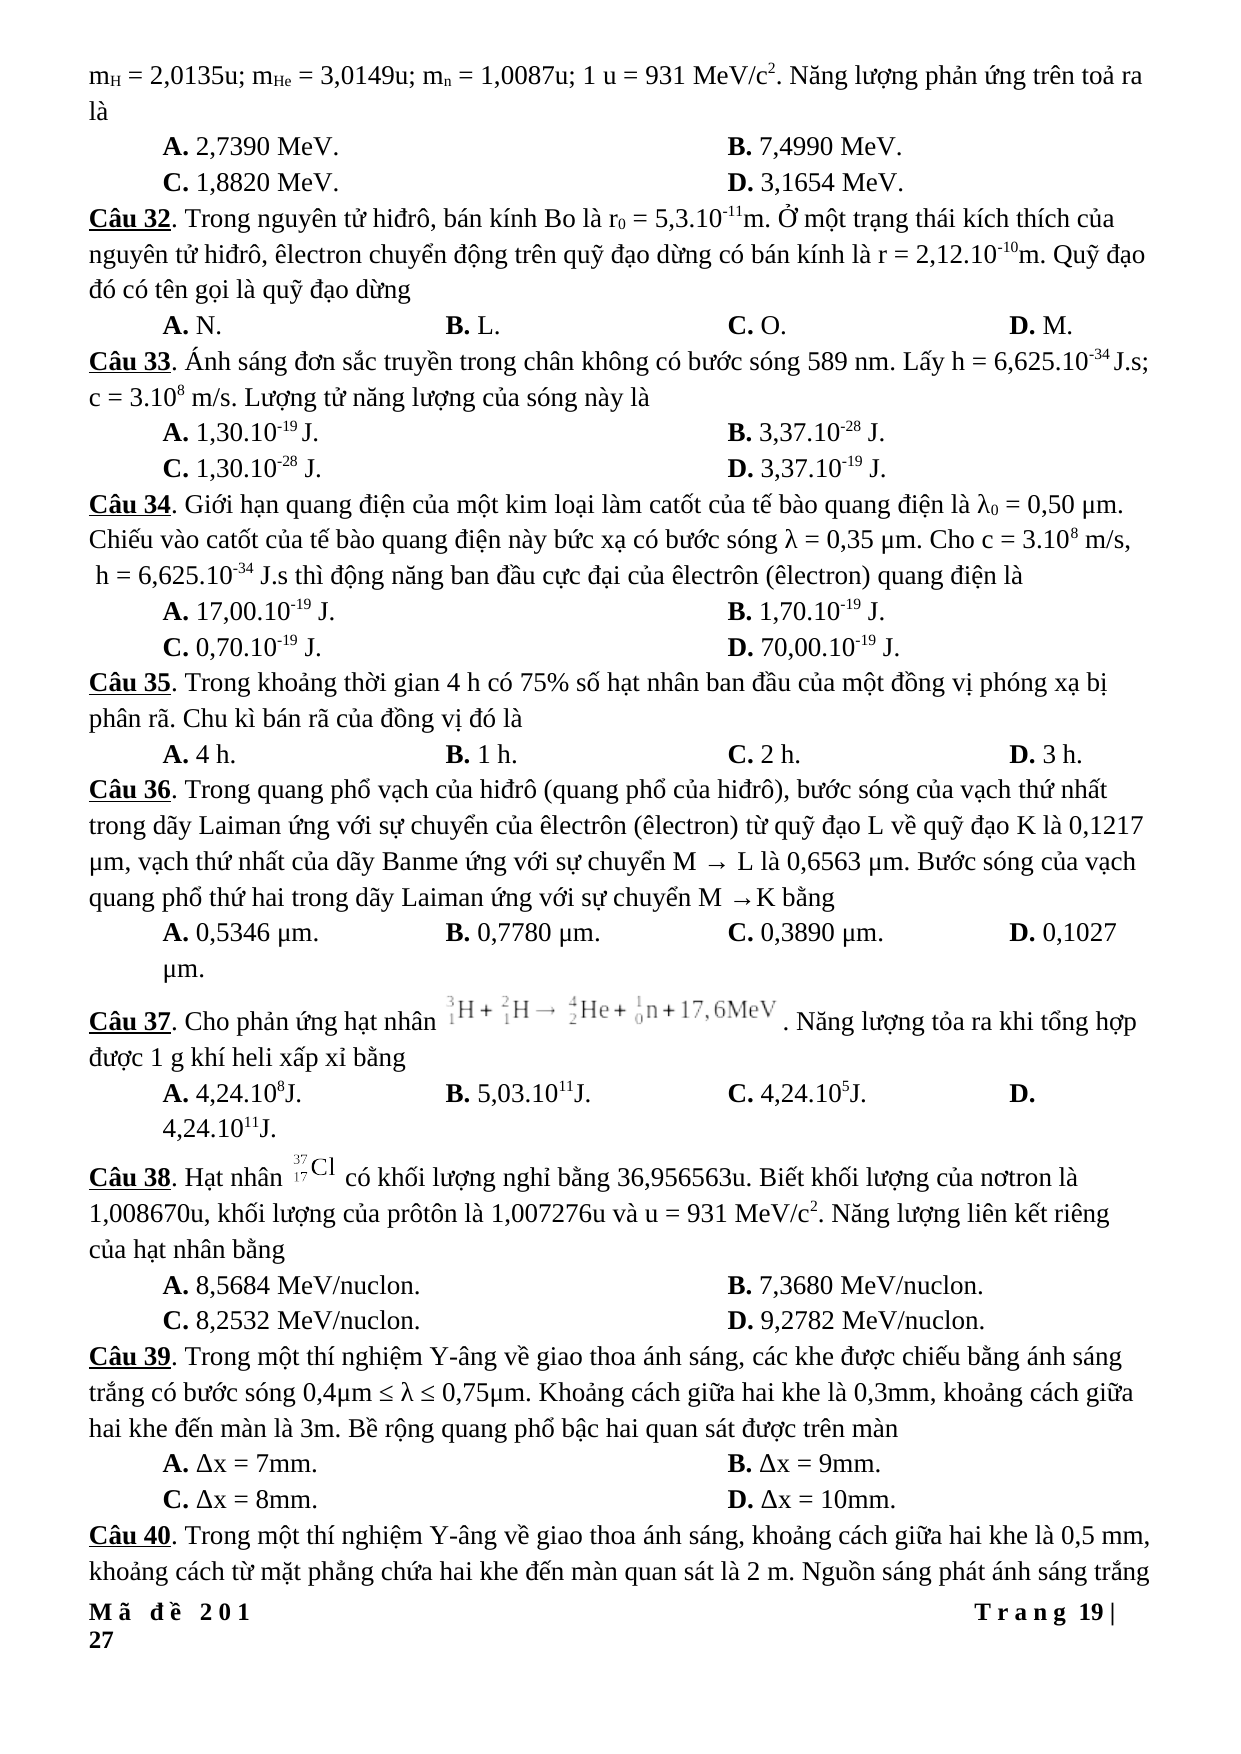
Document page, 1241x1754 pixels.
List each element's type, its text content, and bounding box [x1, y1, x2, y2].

text C. Δx = 8mm. D. Δx = 10mm. [162, 1483, 1152, 1514]
text A. 2,7390 MeV. B. 7,4990 MeV. [162, 131, 1152, 162]
text Câu 32. Trong nguyên tử hiđrô, bán kính Bo là r0 = 5,3.10-11m. Ở một trạng thái kích thích của nguyên tử hiđrô, êlectron chuyển động trên quỹ đạo dừng có bán kính là r = 2,12.10-10m. Quỹ đạo đó có tên gọi là quỹ đạo dừng [89, 202, 1152, 304]
text h = 6,625.10-34 J.s thì động năng ban đầu cực đại của êlectrôn (êlectron) quang điện là [89, 559, 1152, 590]
text C. 1,8820 MeV. D. 3,1654 MeV. [162, 166, 1152, 197]
text C. 8,2532 MeV/nuclon. D. 9,2782 MeV/nuclon. [162, 1304, 1152, 1336]
text Câu 33. Ánh sáng đơn sắc truyền trong chân không có bước sóng 589 nm. Lấy h = 6,625.10-34 J.s; c = 3.108 m/s. Lượng tử năng lượng của sóng này là [89, 345, 1152, 412]
text Câu 34. Giới hạn quang điện của một kim loại làm catốt của tế bào quang điện là λ0 = 0,50 μm. [89, 488, 1152, 519]
text A. Δx = 7mm. B. Δx = 9mm. [162, 1447, 1152, 1478]
text Câu 36. Trong quang phổ vạch của hiđrô (quang phổ của hiđrô), bước sóng của vạch thứ nhất trong dãy Laiman ứng với sự chuyển của êlectrôn (êlectron) từ quỹ đạo L về quỹ đạo K là 0,1217 μm, vạch thứ nhất của dãy Banme ứng với sự chuyển M → L là 0,6563 μm. Bước sóng của vạch quang phổ thứ hai trong dãy Laiman ứng với sự chuyển M →K bằng [89, 774, 1152, 912]
text Câu 37. Cho phản ứng hạt nhân . Năng lượng tỏa ra khi tổng hợp được 1 g khí heli xấp xỉ bằng [89, 988, 1152, 1072]
text A. 1,30.10-19 J. B. 3,37.10-28 J. [162, 416, 1152, 447]
text C. 0,70.10-19 J. D. 70,00.10-19 J. [162, 631, 1152, 662]
text Câu 38. Hạt nhân có khối lượng nghỉ bằng 36,956563u. Biết khối lượng của nơtron là 1,008670u, khối lượng của prôtôn là 1,007276u và u = 931 MeV/c2. Năng lượng liên kết riêng của hạt nhân bằng [89, 1148, 1152, 1264]
text C. 1,30.10-28 J. D. 3,37.10-19 J. [162, 452, 1152, 483]
text A. 8,5684 MeV/nuclon. B. 7,3680 MeV/nuclon. [162, 1269, 1152, 1300]
text A. N. B. L. C. O. D. M. [162, 309, 1152, 340]
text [89, 1519, 1152, 1586]
text A. 17,00.10-19 J. B. 1,70.10-19 J. [162, 595, 1152, 626]
text mH = 2,0135u; mHe = 3,0149u; mn = 1,0087u; 1 u = 931 MeV/c2. Năng lượng phản ứng trên toả ra là [89, 59, 1152, 126]
text Chiếu vào catốt của tế bào quang điện này bức xạ có bước sóng λ = 0,35 μm. Cho c = 3.108 m/s, [89, 523, 1152, 555]
text A. 4 h. B. 1 h. C. 2 h. D. 3 h. [162, 738, 1152, 769]
text Câu 35. Trong khoảng thời gian 4 h có 75% số hạt nhân ban đầu của một đồng vị phóng xạ bị phân rã. Chu kì bán rã của đồng vị đó là [89, 666, 1152, 733]
text Câu 39. Trong một thí nghiệm Y-âng về giao thoa ánh sáng, các khe được chiếu bằng ánh sáng trắng có bước sóng 0,4μm ≤ λ ≤ 0,75μm. Khoảng cách giữa hai khe là 0,3mm, khoảng cách giữa hai khe đến màn là 3m. Bề rộng quang phổ bậc hai quan sát được trên màn [89, 1340, 1152, 1443]
text A. 0,5346 μm. B. 0,7780 μm. C. 0,3890 μm. D. 0,1027 μm. [162, 917, 1152, 983]
text A. 4,24.108J. B. 5,03.1011J. C. 4,24.105J. D. 4,24.1011J. [162, 1077, 1152, 1143]
